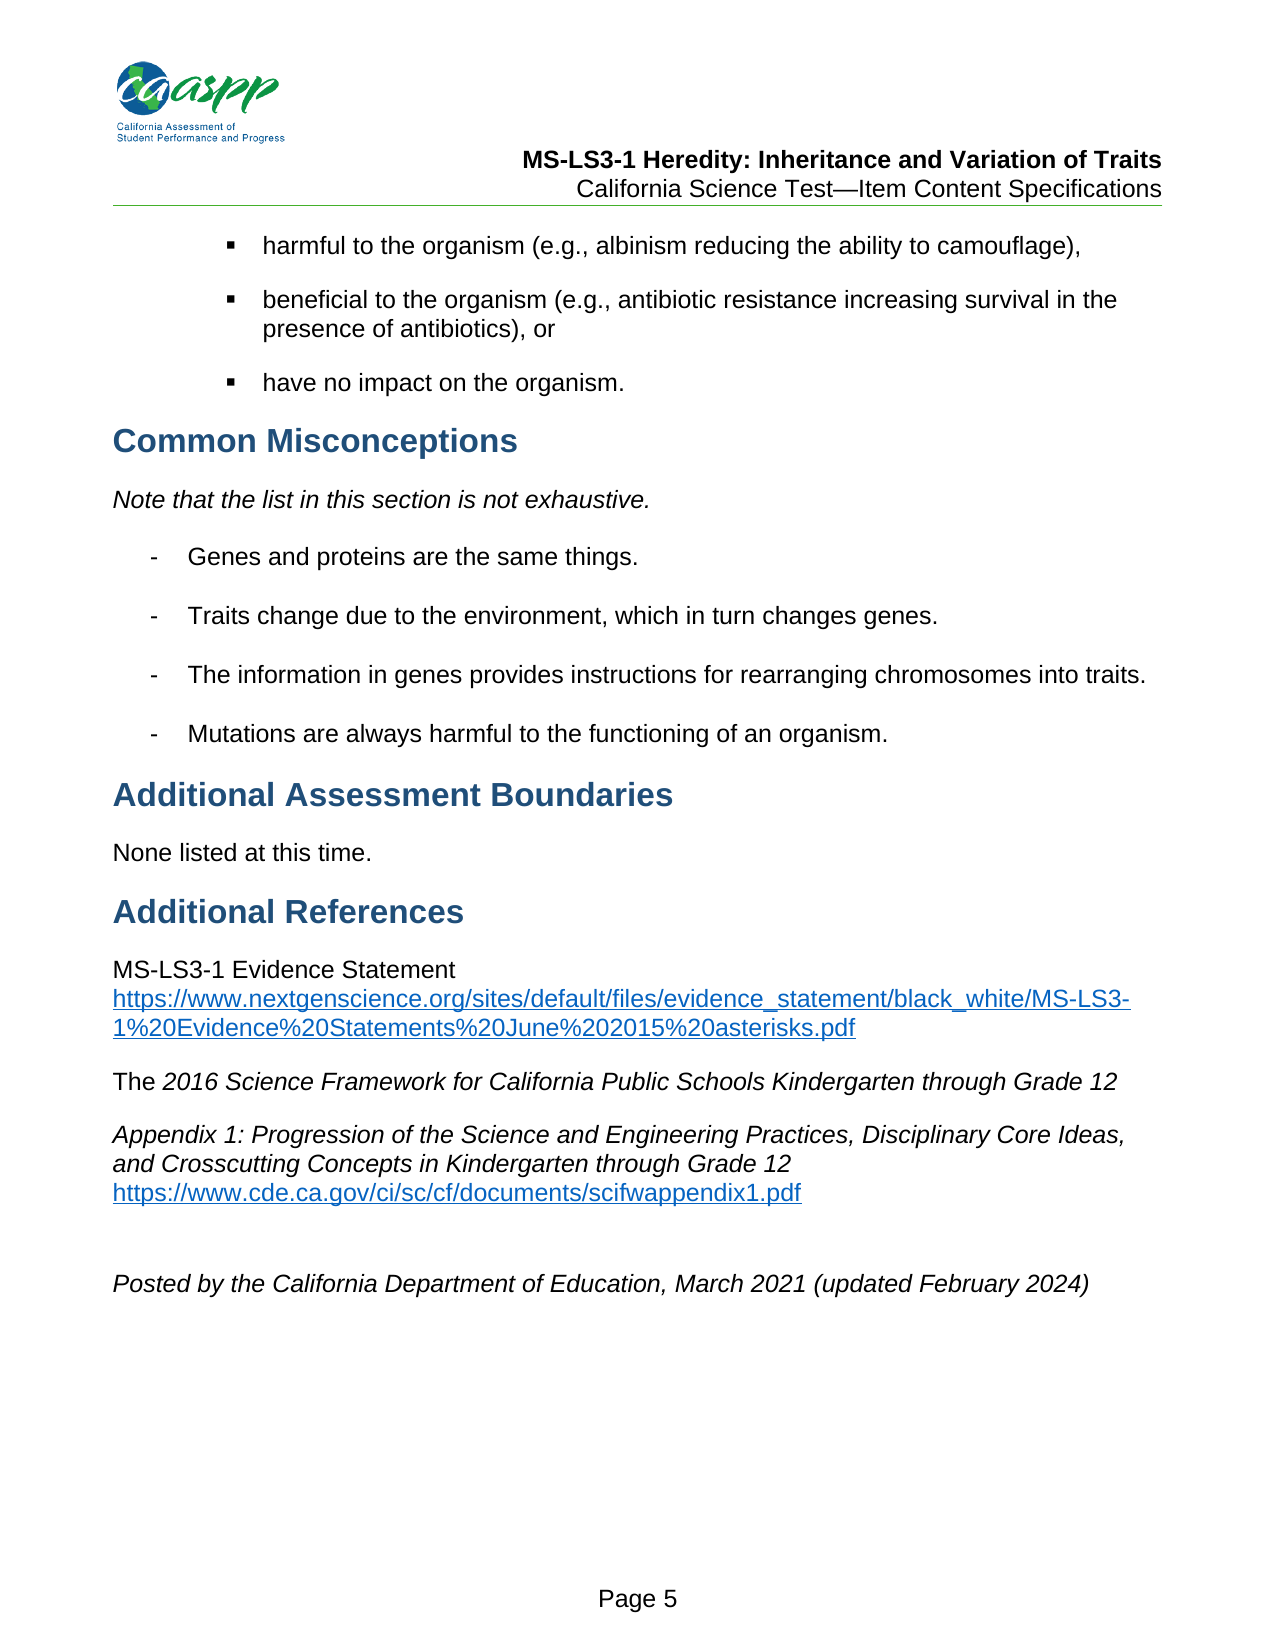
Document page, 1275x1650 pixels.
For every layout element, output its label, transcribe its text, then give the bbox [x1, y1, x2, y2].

list harmful to the organism (e.g., albinism reducing the ability to camouflage), [225, 231, 1162, 260]
text Note that the list in this section is not exhaustive. [112, 485, 1162, 514]
subtitle Common Misconceptions [112, 421, 1162, 460]
subtitle Additional References [112, 892, 1162, 931]
text Traits change due to the environment, which in turn changes genes. [150, 598, 1162, 632]
text The information in genes provides instructions for rearranging chromosomes into traits. [150, 657, 1162, 691]
text Posted by the California Department of Education, March 2021 (updated February 2024) [112, 1269, 1162, 1298]
text Appendix 1: Progression of the Science and Engineering Practices, Disciplinary Core Ideas, and Crosscutting Concepts in Kindergarten through Grade 12 https://www.cde.ca.gov/ci/sc/cf/documents/scifwappendix1.pdf [112, 1121, 1162, 1207]
picture [112, 60, 287, 146]
text Mutations are always harmful to the functioning of an organism. [150, 716, 1162, 750]
text None listed at this time. [112, 838, 1162, 867]
list have no impact on the organism. [225, 368, 1162, 396]
text MS-LS3-1 Evidence Statement https://www.nextgenscience.org/sites/default/files/evidence_statement/black_white/MS-LS3-1%20Evidence%20Statements%20June%202015%20asterisks.pdf [112, 956, 1162, 1042]
text Genes and proteins are the same things. [150, 539, 1162, 573]
text The 2016 Science Framework for California Public Schools Kindergarten through Grade 12 [112, 1067, 1162, 1096]
subtitle Additional Assessment Boundaries [112, 775, 1162, 813]
list beneficial to the organism (e.g., antibiotic resistance increasing survival in the presence of antibiotics), or [225, 285, 1162, 343]
